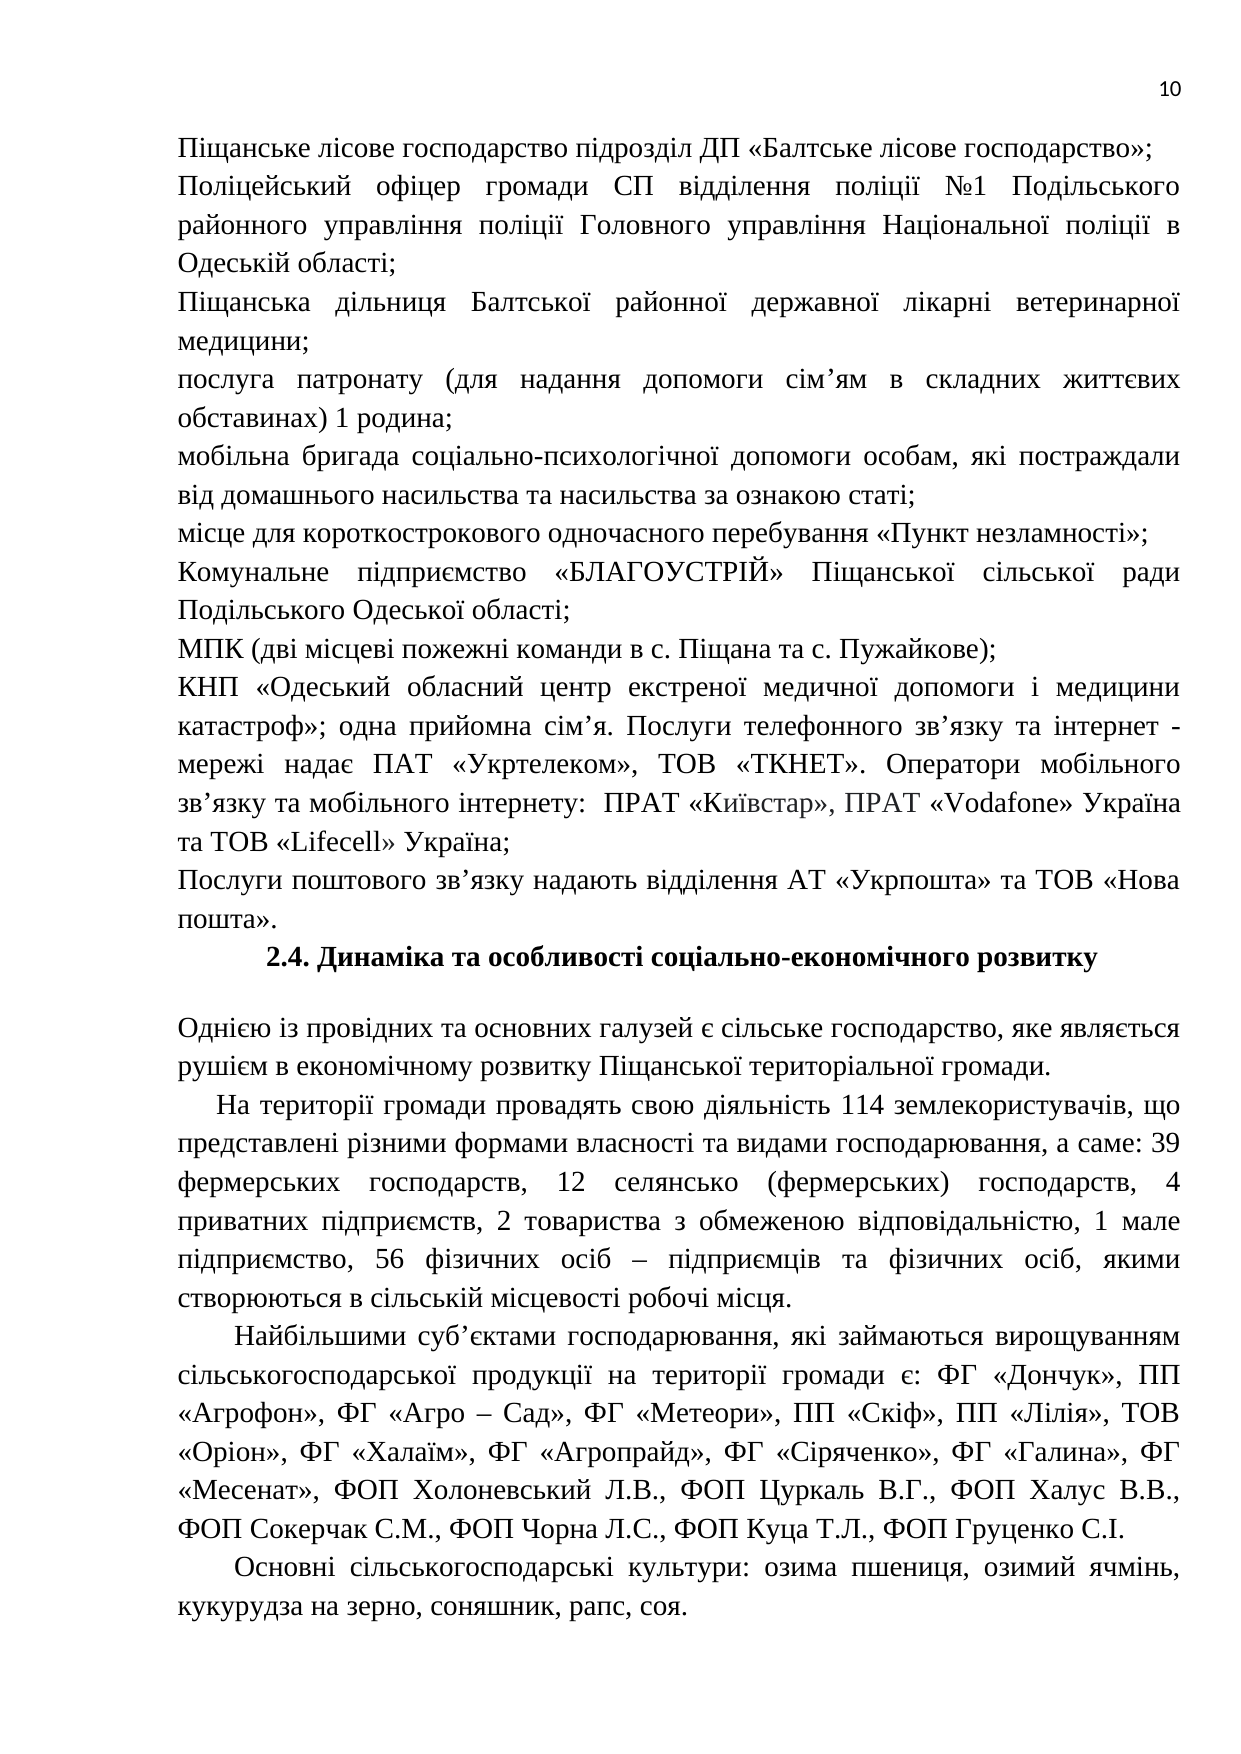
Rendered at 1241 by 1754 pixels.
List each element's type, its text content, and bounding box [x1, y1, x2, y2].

text Піщанська дільниця Балтської районної державної лікарні ветеринарної медицини; [177, 284, 1181, 356]
text КНП «Одеський обласний центр екстреної медичної допомоги і медицини катастроф»; одна прийомна сім’я. Послуги телефонного зв’язку та інтернет - мережі надає ПАТ «Укртелеком», ТОВ «ТКНЕТ». Оператори мобільного зв’язку та мобільного інтернету: ПРАТ «Київстар», ПРАТ «Vodafone» Україна та ТОВ «Lifecell» Україна; [177, 669, 1181, 857]
text Поліцейський офіцер громади СП відділення поліції №1 Подільського районного управління поліції Головного управління Національної поліції в Одеській області; [177, 168, 1181, 279]
text мобільна бригада соціально-психологічної допомоги особам, які постраждали від домашнього насильства та насильства за ознакою статі; [177, 438, 1181, 510]
text місце для короткострокового одночасного перебування «Пункт незламності»; [177, 515, 1181, 549]
text Основні сільськогосподарські культури: озима пшениця, озимий ячмінь, кукурудза на зерно, соняшник, рапс, соя. [177, 1549, 1181, 1622]
text На території громади провадять свою діяльність 114 землекористувачів, що представлені різними формами власності та видами господарювання, а саме: 39 фермерських господарств, 12 селянсько (фермерських) господарств, 4 приватних підприємств, 2 товариства з обмеженою відповідальністю, 1 мале підприємство, 56 фізичних осіб – підприємців та фізичних осіб, якими створюються в сільській місцевості робочі місця. [177, 1087, 1181, 1313]
text 2.4. Динаміка та особливості соціально-економічного розвитку [177, 939, 1181, 973]
text Комунальне підприємство «БЛАГОУСТРІЙ» Піщанської сільської ради Подільського Одеської області; [177, 554, 1181, 626]
text Найбільшими суб’єктами господарювання, які займаються вирощуванням сільськогосподарської продукції на території громади є: ФГ «Дончук», ПП «Агрофон», ФГ «Агро – Сад», ФГ «Метеори», ПП «Скіф», ПП «Лілія», ТОВ «Оріон», ФГ «Халаїм», ФГ «Агропрайд», ФГ «Сіряченко», ФГ «Галина», ФГ «Месенат», ФОП Холоневський Л.В., ФОП Цуркаль В.Г., ФОП Халус В.В., ФОП Сокерчак С.М., ФОП Чорна Л.С., ФОП Куца Т.Л., ФОП Груценко С.І. [177, 1318, 1181, 1544]
text послуга патронату (для надання допомоги сім’ям в складних життєвих обставинах) 1 родина; [177, 361, 1181, 433]
text Піщанське лісове господарство підрозділ ДП «Балтське лісове господарство»; [177, 130, 1181, 163]
text Однією із провідних та основних галузей є сільське господарство, яке являється рушієм в економічному розвитку Піщанської територіальної громади. [177, 1010, 1181, 1082]
text Послуги поштового зв’язку надають відділення АТ «Укрпошта» та ТОВ «Нова пошта». [177, 862, 1181, 934]
text МПК (дві місцеві пожежні команди в с. Піщана та с. Пужайкове); [177, 631, 1181, 664]
